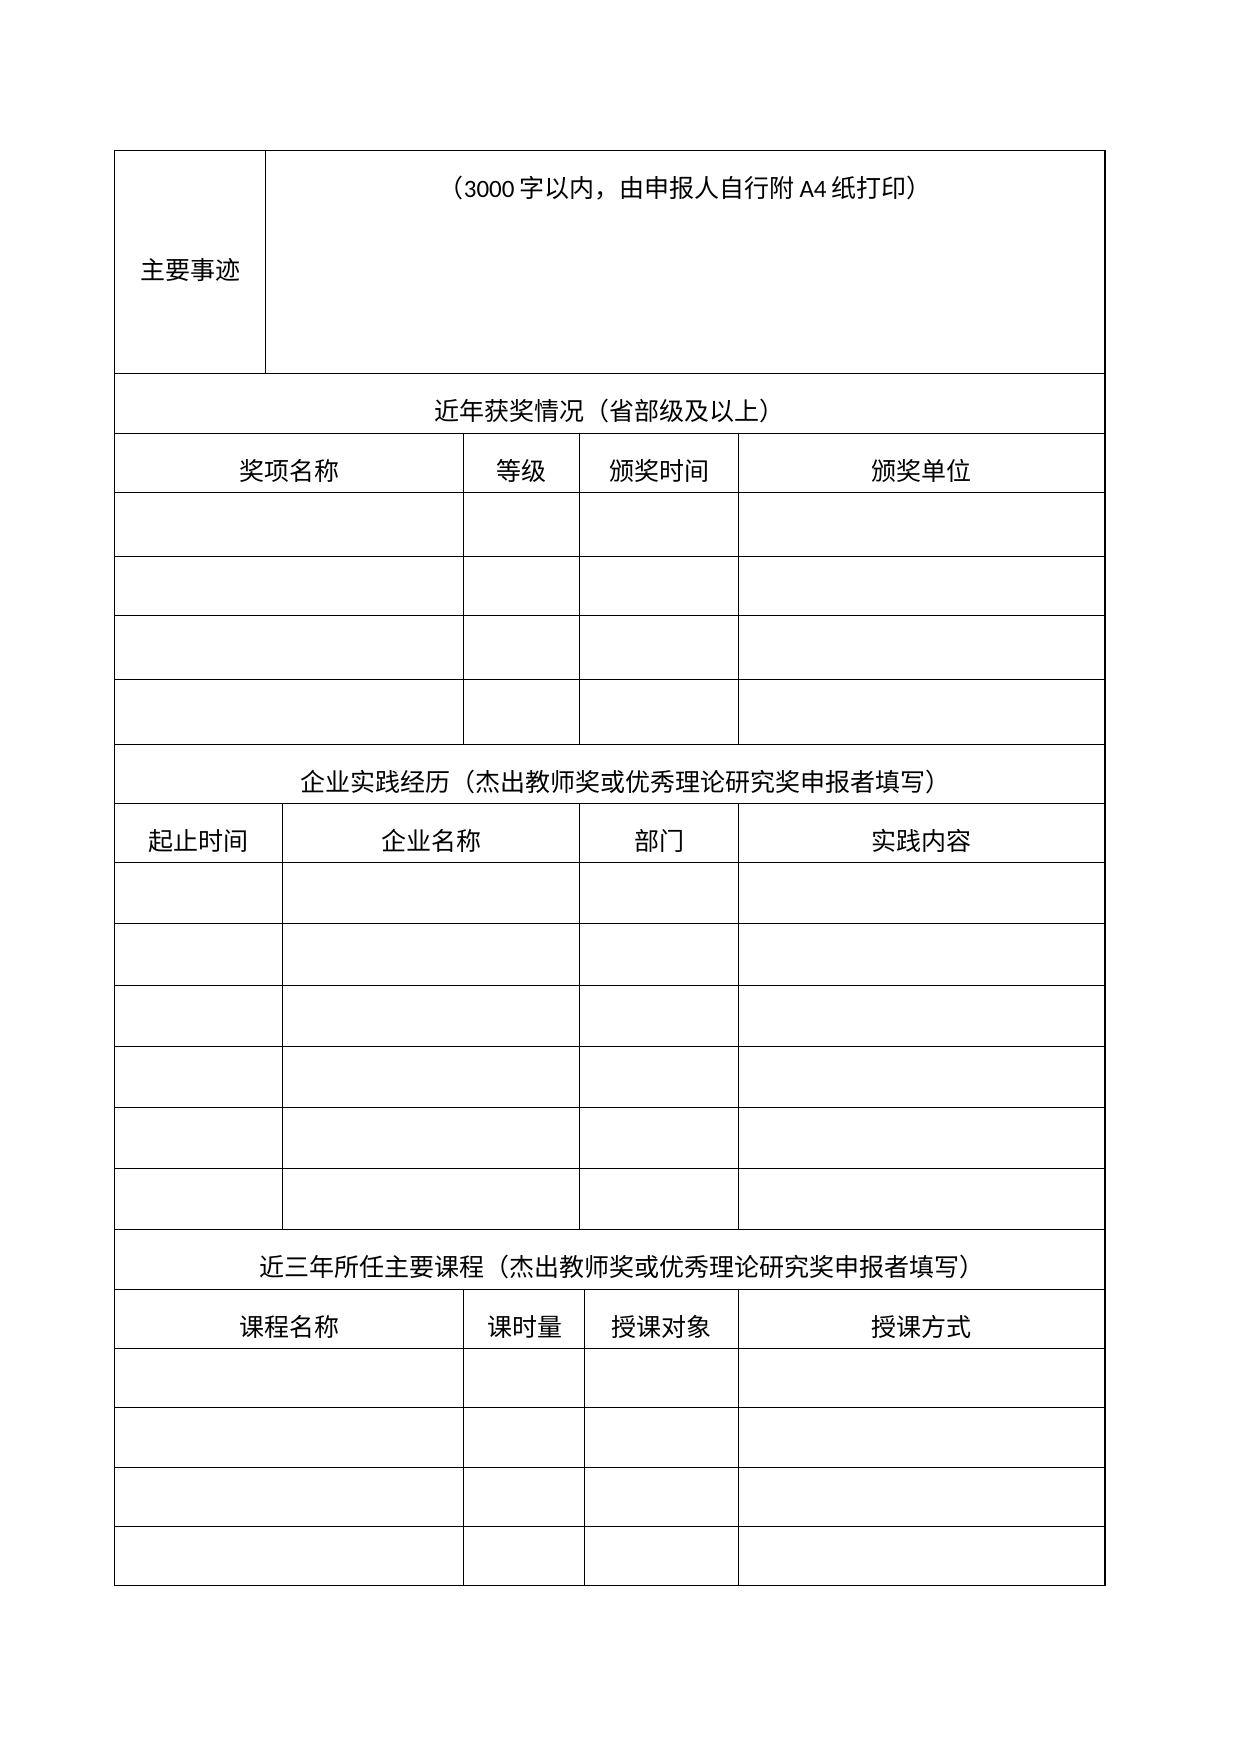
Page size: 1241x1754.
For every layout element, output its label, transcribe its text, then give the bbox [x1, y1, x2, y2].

table_cell [464, 557, 579, 615]
table_cell [580, 1169, 738, 1229]
table_cell [739, 1108, 1104, 1168]
table_cell [739, 1349, 1104, 1407]
table_cell [283, 924, 579, 984]
table_cell [283, 1047, 579, 1107]
table_cell [739, 616, 1104, 679]
table_cell [115, 1468, 463, 1526]
table_cell [739, 863, 1104, 923]
table_cell [115, 1169, 282, 1229]
table_cell 课程名称 [115, 1290, 463, 1348]
table_cell [739, 1408, 1104, 1467]
table_cell 起止时间 [115, 804, 282, 862]
table_cell [115, 680, 463, 743]
table_cell [585, 1527, 738, 1585]
table_cell [739, 1169, 1104, 1229]
table_cell [115, 1527, 463, 1585]
table_cell [464, 1468, 584, 1526]
table_cell [115, 493, 463, 556]
table_cell [115, 1349, 463, 1407]
table_cell [739, 1527, 1104, 1585]
table_cell （3000字以内，由申报人自行附A4纸打印） [266, 151, 1104, 373]
table_cell [464, 493, 579, 556]
table_cell [580, 1108, 738, 1168]
table_cell [739, 557, 1104, 615]
table_cell [739, 1468, 1104, 1526]
table_cell 近年获奖情况（省部级及以上） [115, 374, 1104, 432]
table_cell 主要事迹 [115, 151, 265, 373]
table_cell 授课方式 [739, 1290, 1104, 1348]
table_cell [283, 986, 579, 1046]
table_cell [585, 1408, 738, 1467]
table_cell [585, 1468, 738, 1526]
table_cell [739, 986, 1104, 1046]
table_cell [115, 616, 463, 679]
table_cell [283, 1108, 579, 1168]
table_cell [580, 986, 738, 1046]
table_cell [115, 557, 463, 615]
table_cell [115, 1408, 463, 1467]
table_cell 颁奖时间 [580, 434, 738, 492]
table_cell [580, 680, 738, 743]
table_cell [739, 680, 1104, 743]
table_cell [580, 1047, 738, 1107]
table_cell [580, 924, 738, 984]
table_cell [115, 1047, 282, 1107]
table_cell 企业实践经历（杰出教师奖或优秀理论研究奖申报者填写） [115, 745, 1104, 803]
table_cell [580, 863, 738, 923]
table_cell [115, 863, 282, 923]
table_cell [585, 1349, 738, 1407]
table_cell 实践内容 [739, 804, 1104, 862]
table_cell [115, 924, 282, 984]
table_cell [580, 616, 738, 679]
table_cell [464, 1349, 584, 1407]
table_cell [464, 616, 579, 679]
table_cell [739, 1047, 1104, 1107]
table_cell [580, 557, 738, 615]
table_cell [464, 1408, 584, 1467]
table_cell 部门 [580, 804, 738, 862]
table_cell [580, 493, 738, 556]
table_cell [283, 863, 579, 923]
table_cell [739, 493, 1104, 556]
table_cell 颁奖单位 [739, 434, 1104, 492]
table_cell [115, 986, 282, 1046]
table_cell [739, 924, 1104, 984]
table_cell 奖项名称 [115, 434, 463, 492]
table_cell 等级 [464, 434, 579, 492]
table_cell [464, 680, 579, 743]
table_cell 企业名称 [283, 804, 579, 862]
table_cell 课时量 [464, 1290, 584, 1348]
table_cell [464, 1527, 584, 1585]
table_cell [115, 1108, 282, 1168]
table_cell [283, 1169, 579, 1229]
table_cell 授课对象 [585, 1290, 738, 1348]
table_cell 近三年所任主要课程（杰出教师奖或优秀理论研究奖申报者填写） [115, 1230, 1104, 1288]
